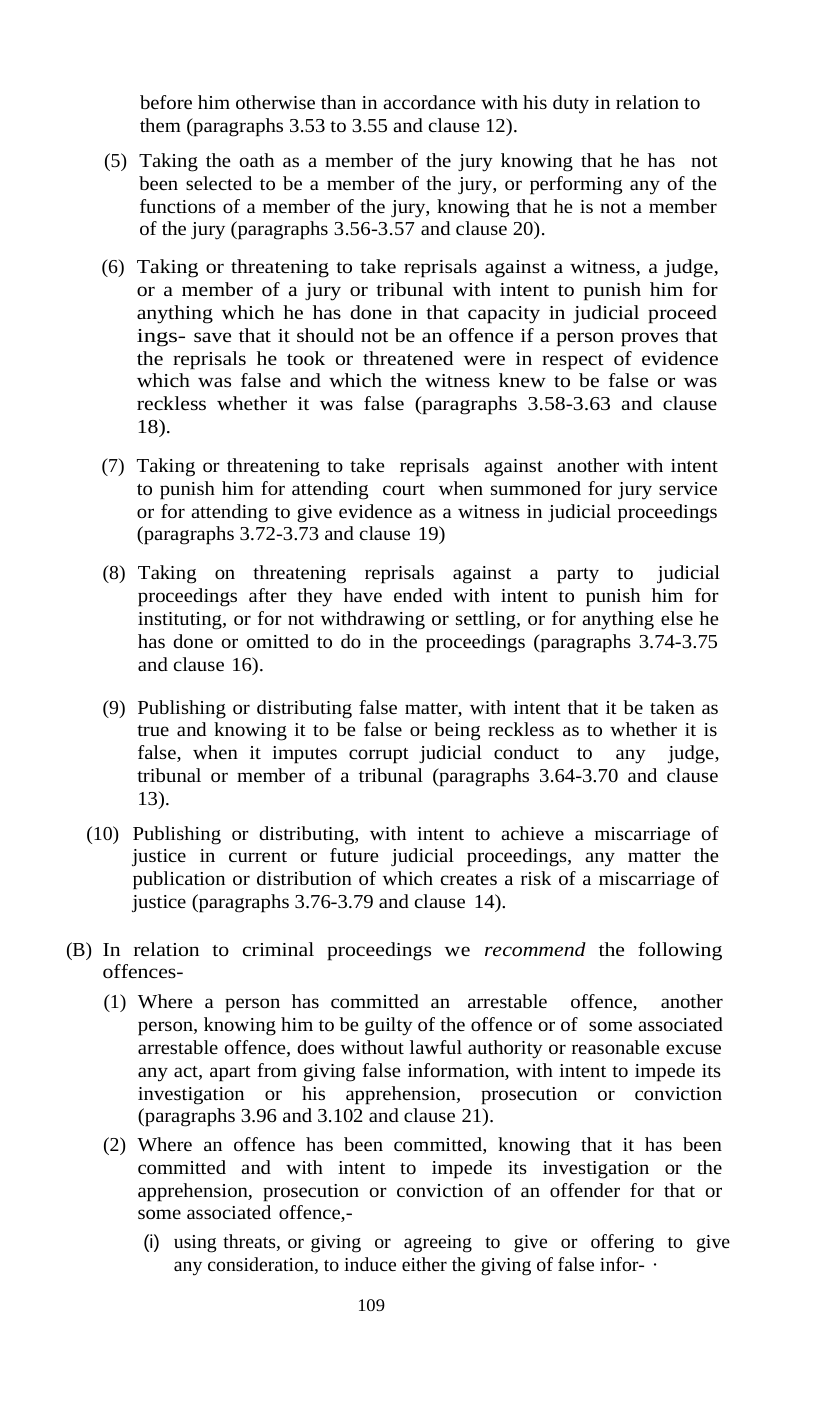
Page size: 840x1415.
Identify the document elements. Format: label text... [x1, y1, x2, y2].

list Where an offence has been committed, knowing that it has been committed and with intent to impede its investigation or the apprehension, prosecution or conviction of an offender for that or some associated offence,- [103, 1133, 723, 1224]
list Publishing or distributing false matter, with intent that it be taken as true and knowing it to be false or being reckless as to whether it is false, when it imputes corrupt judicial conduct to any judge, tribunal or member of a tribunal (paragraphs 3.64-3.70 and clause 13). [102, 696, 720, 810]
text 109 [355, 1294, 387, 1315]
list Taking on threatening reprisals against a party to judicial proceedings after they have ended with intent to punish him for instituting, or for not withdrawing or settling, or for anything else he has done or omitted to do in the proceedings (paragraphs 3.74-3.75 and clause 16). [102, 561, 720, 675]
list Publishing or distributing, with intent to achieve a miscarriage of justice in current or future judicial proceedings, any matter the publication or distribution of which creates a risk of a miscarriage of justice (paragraphs 3.76-3.79 and clause 14). [86, 821, 720, 913]
list Where a person has committed an arrestable offence, another person, knowing him to be guilty of the offence or of some associated arrestable offence, does without lawful authority or reasonable excuse any act, apart from giving false information, with intent to impede its investigation or his apprehension, prosecution or conviction (paragraphs 3.96 and 3.102 and clause 21). [103, 990, 723, 1127]
list Taking or threatening to take reprisals against another with intent to punish him for attending court when summoned for jury service or for attending to give evidence as a witness in judicial proceedings (paragraphs 3.72-3.73 and clause 19) [101, 454, 719, 545]
list using threats, or giving or agreeing to give or offering to give any consideration, to induce either the giving of false infor- · [143, 1231, 732, 1276]
list In relation to criminal proceedings we recommend the following offences- [66, 939, 722, 983]
list Taking the oath as a member of the jury knowing that he has not been selected to be a member of the jury, or performing any of the functions of a member of the jury, knowing that he is not a member of the jury (paragraphs 3.56-3.57 and clause 20). [104, 149, 719, 240]
text before him otherwise than in accordance with his duty in relation to them (paragraphs 3.53 to 3.55 and clause 12). [139, 91, 742, 137]
list Taking or threatening to take reprisals against a witness, a judge, or a member of a jury or tribunal with intent to punish him for anything which he has done in that capacity in judicial proceed­ ings- save that it should not be an offence if a person proves that the reprisals he took or threatened were in respect of evidence which was false and which the witness knew to be false or was reckless whether it was false (paragraphs 3.58-3.63 and clause 18). [101, 255, 719, 438]
